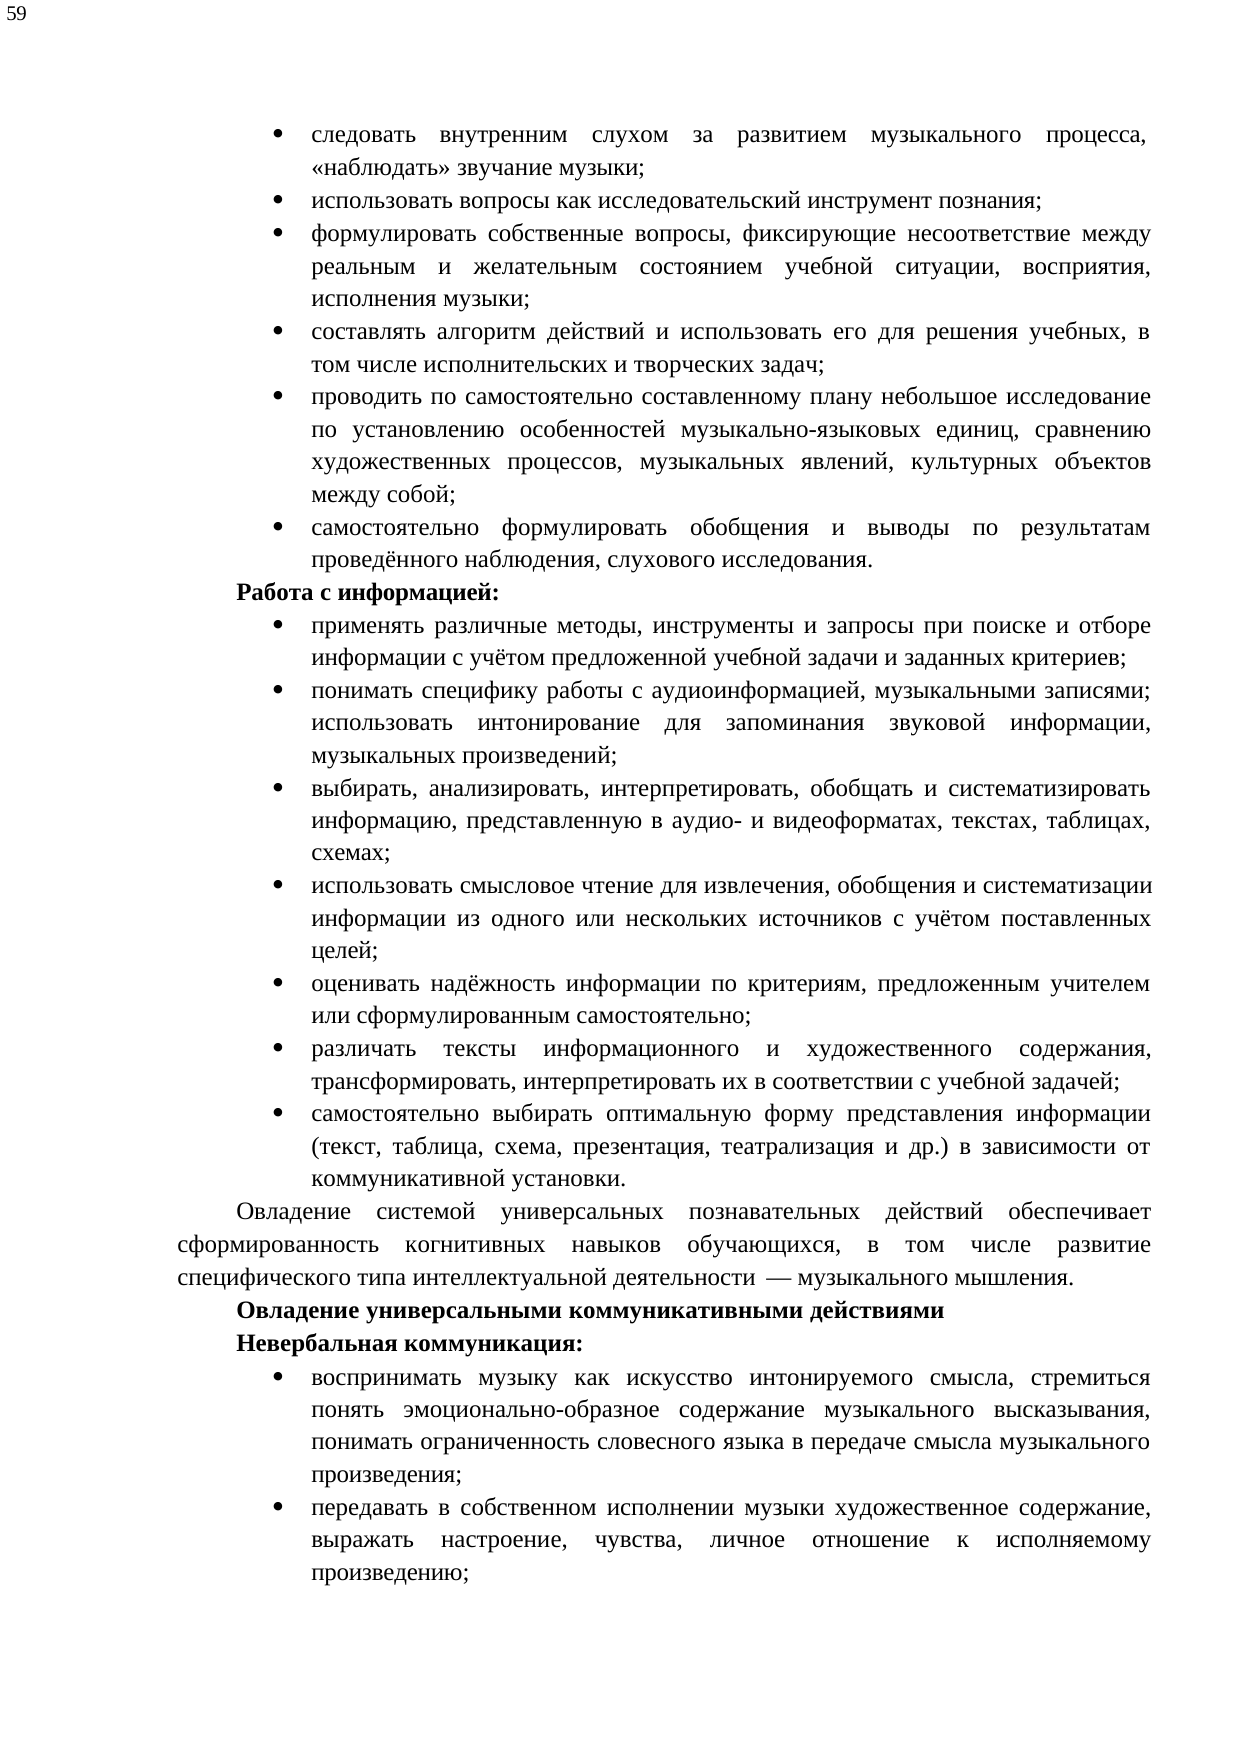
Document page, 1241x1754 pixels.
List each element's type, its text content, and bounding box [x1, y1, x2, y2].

list составлять алгоритм действий и использовать его для решения учебных, в том числе исполнительских и творческих задач; [273, 316, 1151, 377]
list использовать смысловое чтение для извлечения, обобщения и систематизации информации из одного или нескольких источников с учётом поставленных целей; [273, 870, 1153, 964]
subtitle Овладение универсальными коммуникативными действиями Невербальная коммуникация: [236, 1295, 944, 1357]
list формулировать собственные вопросы, фиксирующие несоответствие между реальным и желательным состоянием учебной ситуации, восприятия, исполнения музыки; [273, 218, 1152, 312]
list оценивать надёжность информации по критериям, предложенным учителем или сформулированным самостоятельно; [273, 968, 1151, 1029]
list самостоятельно формулировать обобщения и выводы по результатам проведённого наблюдения, слухового исследования. [273, 512, 1151, 572]
list проводить по самостоятельно составленному плану небольшое исследование по установлению особенностей музыкально-языковых единиц, сравнению художественных процессов, музыкальных явлений, культурных объектов между собой; [273, 381, 1152, 507]
list различать тексты информационного и художественного содержания, трансформировать, интерпретировать их в соответствии с учебной задачей; [273, 1033, 1152, 1094]
list понимать специфику работы с аудиоинформацией, музыкальными записями; использовать интонирование для запоминания звуковой информации, музыкальных произведений; [273, 675, 1152, 768]
list использовать вопросы как исследовательский инструмент познания; [273, 185, 1207, 214]
list передавать в собственном исполнении музыки художественное содержание, выражать настроение, чувства, личное отношение к исполняемому произведению; [273, 1492, 1152, 1586]
text «наблюдать» звучание музыки; [311, 152, 1207, 181]
subtitle Работа с информацией: [236, 577, 1207, 606]
list самостоятельно выбирать оптимальную форму представления информации (текст, таблица, схема, презентация, театрализация и др.) в зависимости от коммуникативной установки. [273, 1098, 1152, 1192]
list следовать внутренним слухом за развитием музыкального процесса, [273, 119, 1207, 148]
list воспринимать музыку как искусство интонируемого смысла, стремиться понять эмоционально-образное содержание музыкального высказывания, понимать ограниченность словесного языка в передаче смысла музыкального произведения; [273, 1362, 1151, 1487]
list выбирать, анализировать, интерпретировать, обобщать и систематизировать информацию, представленную в аудио- и видеоформатах, текстах, таблицах, схемах; [273, 773, 1151, 866]
text Овладение системой универсальных познавательных действий обеспечивает сформированность когнитивных навыков обучающихся, в том числе развитие специфического типа интеллектуальной деятельности — музыкального мышления. [177, 1196, 1152, 1291]
list применять различные методы, инструменты и запросы при поиске и отборе информации с учётом предложенной учебной задачи и заданных критериев; [273, 610, 1152, 671]
